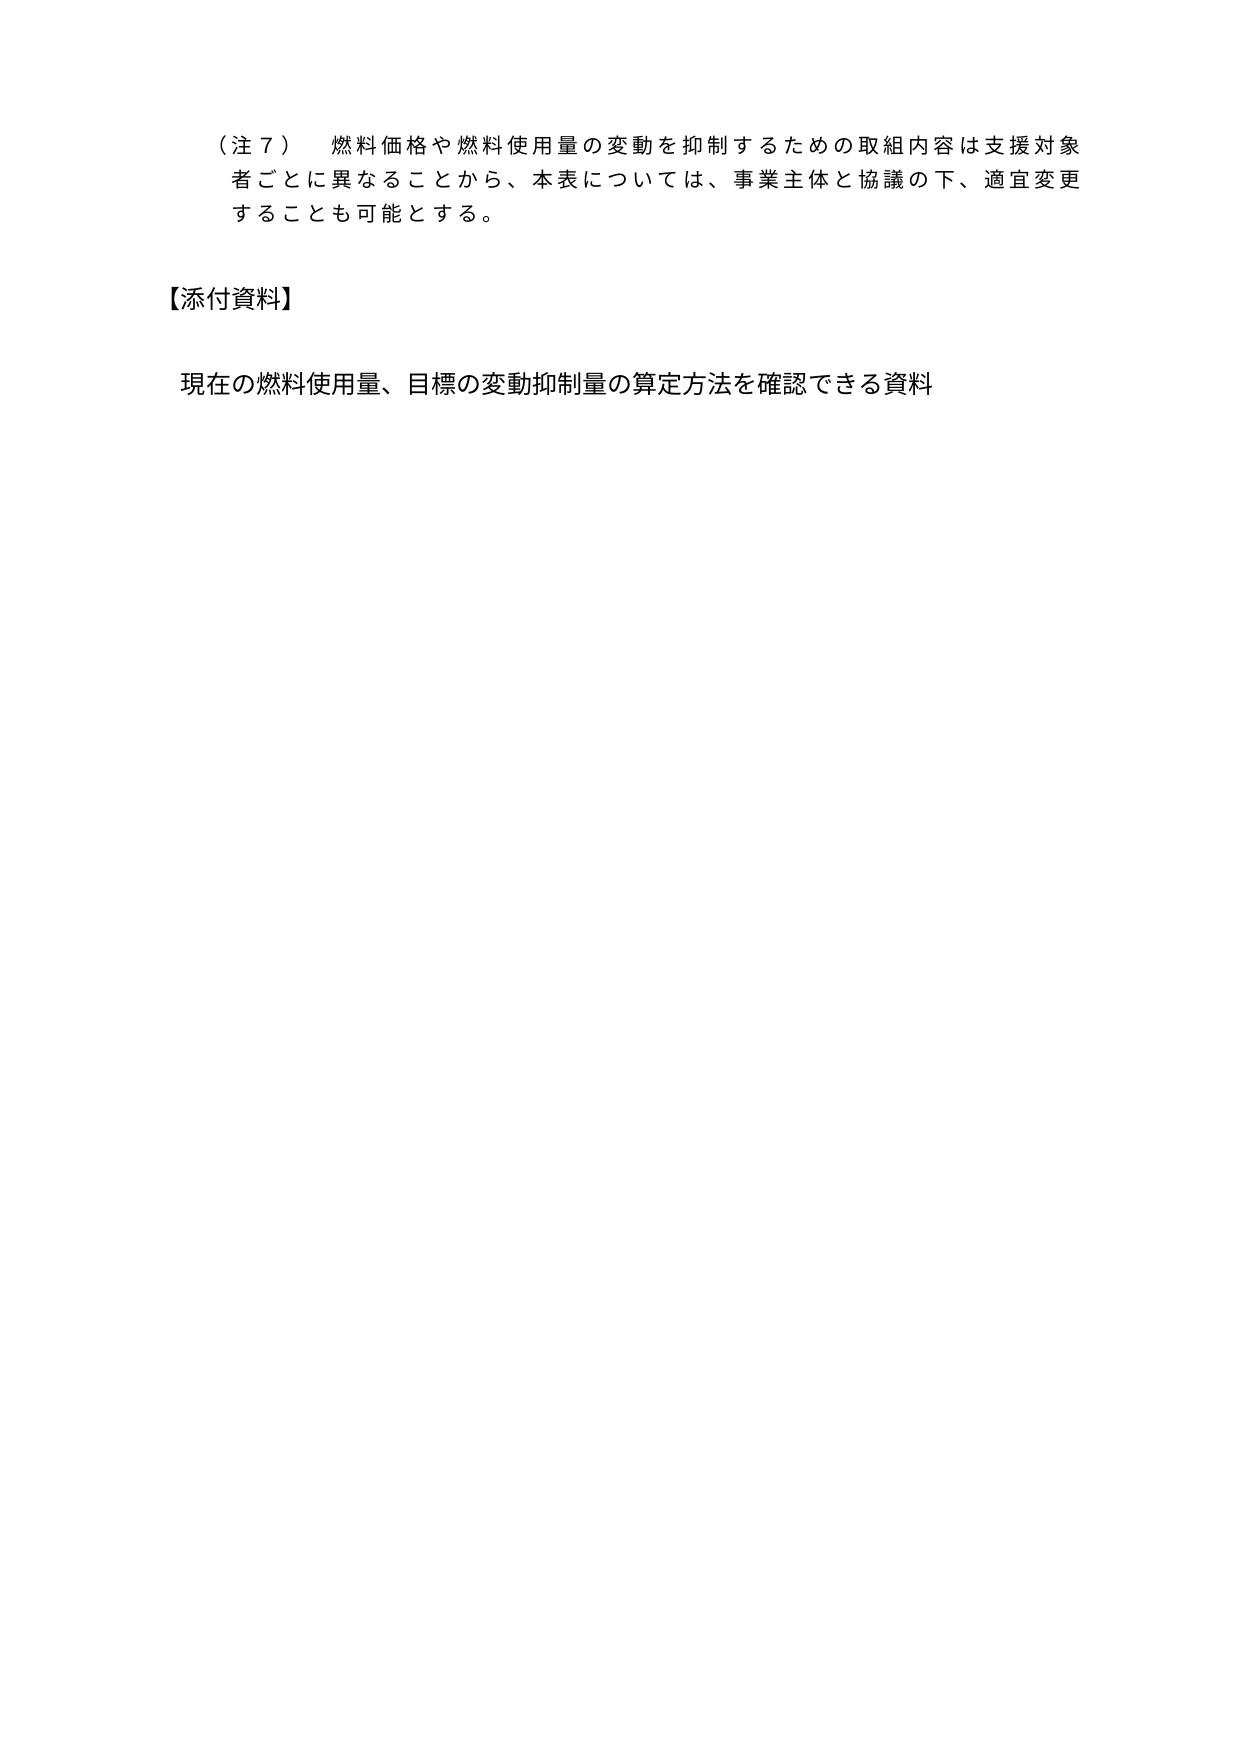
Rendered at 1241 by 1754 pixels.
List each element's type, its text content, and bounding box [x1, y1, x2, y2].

text （注７） 燃料価格や燃料使用量の変動を抑制するための取組内容は支援対象者ごとに異なることから、本表については、事業主体と協議の下、適宜変更することも可能とする。 [185, 128, 1084, 230]
text 現在の燃料使用量、目標の変動抑制量の算定方法を確認できる資料 [156, 349, 1084, 417]
text 【添付資料】 [156, 264, 1084, 332]
